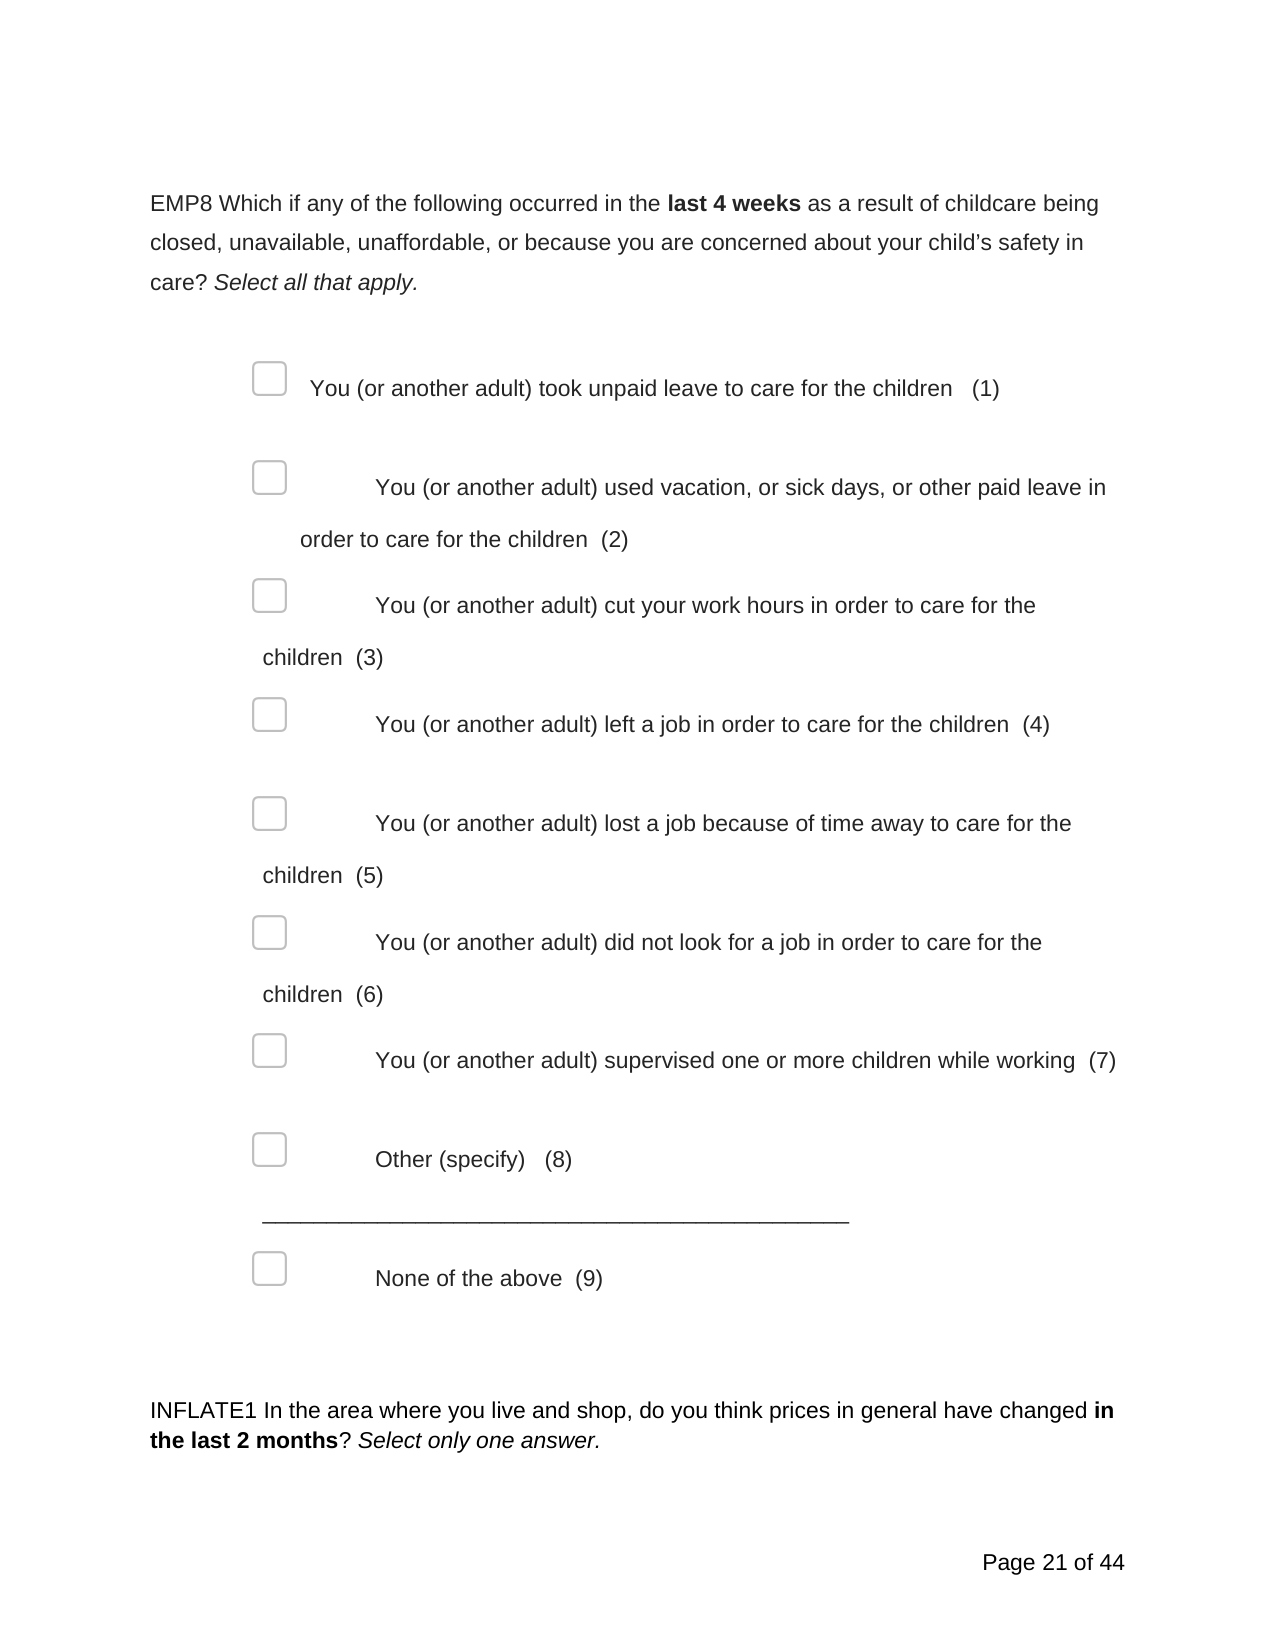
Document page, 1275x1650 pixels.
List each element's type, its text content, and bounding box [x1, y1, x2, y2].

list You (or another adult) took unpaid leave to care for the children (1) [234, 347, 1125, 413]
list You (or another adult) used vacation, or sick days, or other paid leave in order to care for the children (2) [234, 446, 1125, 552]
text INFLATE1 In the area where you live and shop, do you think prices in general have changed in the last 2 months? Select only one answer. [150, 1397, 1125, 1454]
text EMP8 Which if any of the following occurred in the last 4 weeks as a result of childcare being closed, unavailable, unaffordable, or because you are concerned about your child’s safety in care? Select all that apply. [150, 189, 1125, 295]
list Other (specify) (8) ______________________________________________ [234, 1119, 1125, 1225]
list None of the above (9) [234, 1238, 1125, 1304]
list You (or another adult) left a job in order to care for the children (4) [234, 684, 1125, 750]
list You (or another adult) cut your work hours in order to care for the children (3) [234, 565, 1125, 671]
list You (or another adult) did not look for a job in order to care for the children (6) [234, 901, 1125, 1007]
list You (or another adult) lost a job because of time away to care for the children (5) [234, 783, 1125, 888]
list You (or another adult) supervised one or more children while working (7) [234, 1020, 1125, 1086]
